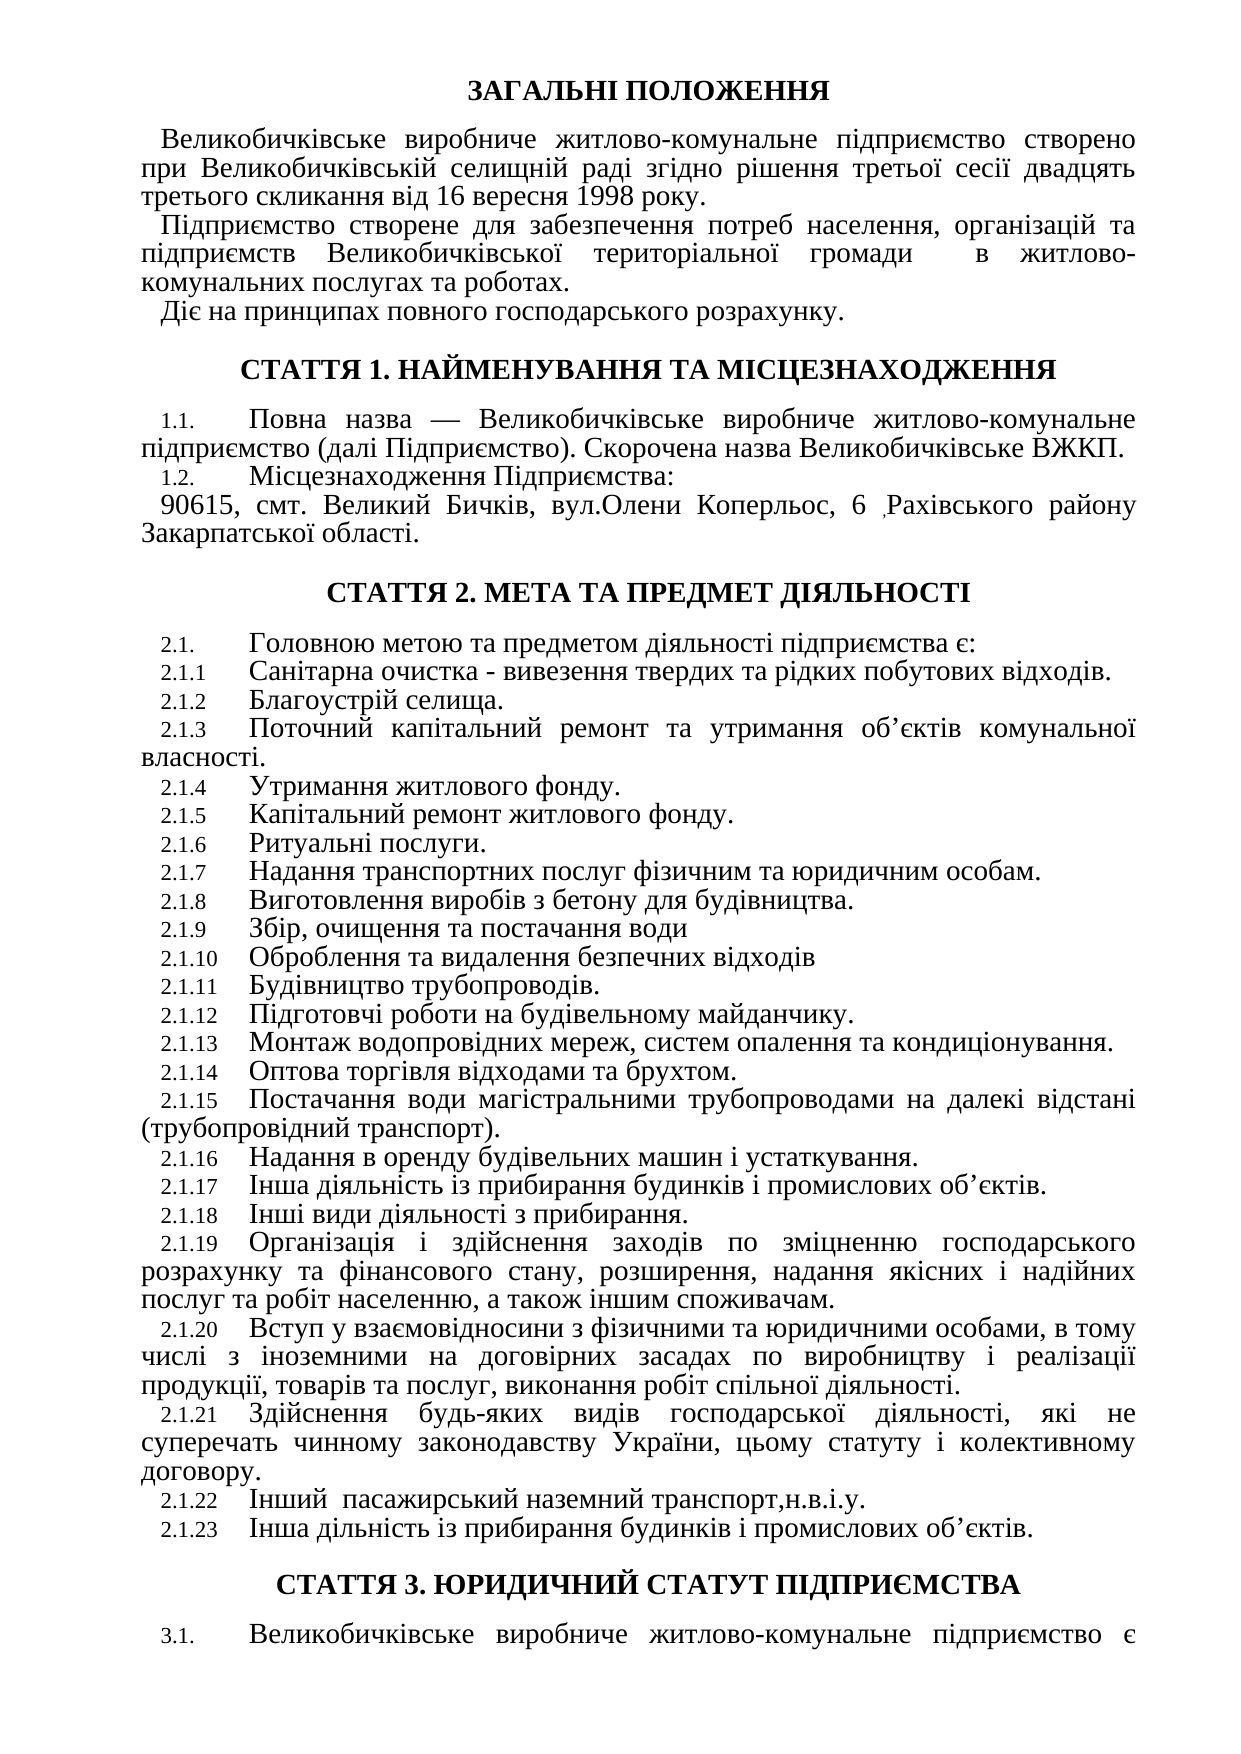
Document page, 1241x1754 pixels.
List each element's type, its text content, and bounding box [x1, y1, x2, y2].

list Ритуальні послуги. [141, 829, 1137, 858]
text Великобичківське виробниче житлово-комунальне підприємство створено при Великобичківській селищній раді згідно рішення третьої сесії двадцять третього скликання від 16 вересня 1998 року. [141, 126, 1137, 212]
list Підготовчі роботи на будівельному майданчику. [141, 1001, 1137, 1029]
list Оброблення та видалення безпечних відходів [141, 943, 1137, 972]
list Виготовлення виробів з бетону для будівництва. [141, 886, 1137, 915]
list Організація і здійснення заходів по зміцненню господарського розрахунку та фінансового стану, розширення, надання якісних і надійних послуг та робіт населенню, а також іншим споживачам. [141, 1229, 1137, 1314]
list Надання транспортних послуг фізичним та юридичним особам. [141, 858, 1137, 886]
text СТАТТЯ 2. МЕТА ТА ПРЕДМЕТ ДІЯЛЬНОСТІ [141, 579, 1137, 608]
list Утримання житлового фонду. [141, 772, 1137, 801]
list Інший пасажирський наземний транспорт,н.в.і.у. [141, 1486, 1137, 1514]
text Діє на принципах повного господарського розрахунку. [141, 297, 1137, 326]
text 90615, смт. Великий Бичків, вул.Олени Коперльос, 6 ,Рахівського району Закарпатської області. [141, 491, 1137, 548]
list Інша діяльність із прибирання будинків і промислових об’єктів. [141, 1172, 1137, 1200]
list Поточний капітальний ремонт та утримання об’єктів комунальної власності. [141, 715, 1137, 772]
list Монтаж водопровідних мереж, систем опалення та кондиціонування. [141, 1029, 1137, 1058]
text ЗАГАЛЬНІ ПОЛОЖЕННЯ [141, 77, 1137, 106]
list Будівництво трубопроводів. [141, 972, 1137, 1001]
list Здійснення будь-яких видів господарської діяльності, які не суперечать чинному законодавству України, цьому статуту і колективному договору. [141, 1400, 1137, 1486]
list Повна назва — Великобичківське виробниче житлово-комунальне підприємство (далі Підприємство). Скорочена назва Великобичківське ВЖКП. [141, 406, 1137, 463]
text Підприємство створене для забезпечення потреб населення, організацій та підприємств Великобичківської територіальної громади в житлово-комунальних послугах та роботах. [141, 212, 1137, 297]
list Постачання води магістральними трубопроводами на далекі відстані (трубопровідний транспорт). [141, 1086, 1137, 1143]
list Оптова торгівля відходами та брухтом. [141, 1058, 1137, 1086]
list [141, 1621, 1137, 1650]
list Благоустрій селища. [141, 687, 1137, 715]
list Санітарна очистка - вивезення твердих та рідких побутових відходів. [141, 658, 1137, 687]
text СТАТТЯ 3. ЮРИДИЧНИЙ СТАТУТ ПІДПРИЄМСТВА [141, 1571, 1137, 1601]
list Інша дільність із прибирання будинків і промислових об’єктів. [141, 1514, 1137, 1543]
list Капітальний ремонт житлового фонду. [141, 801, 1137, 829]
list Надання в оренду будівельних машин і устаткування. [141, 1143, 1137, 1172]
text СТАТТЯ 1. НАЙМЕНУВАННЯ ТА МІСЦЕЗНАХОДЖЕННЯ [141, 356, 1137, 386]
list Головною метою та предметом діяльності підприємства є: [141, 629, 1137, 658]
list Місцезнаходження Підприємства: [141, 463, 1137, 491]
list Збір, очищення та постачання води [141, 915, 1137, 943]
list Інші види діяльності з прибирання. [141, 1200, 1137, 1229]
list Вступ у взаємовідносини з фізичними та юридичними особами, в тому числі з іноземними на договірних засадах по виробництву і реалізації продукції, товарів та послуг, виконання робіт спільної діяльності. [141, 1314, 1137, 1400]
